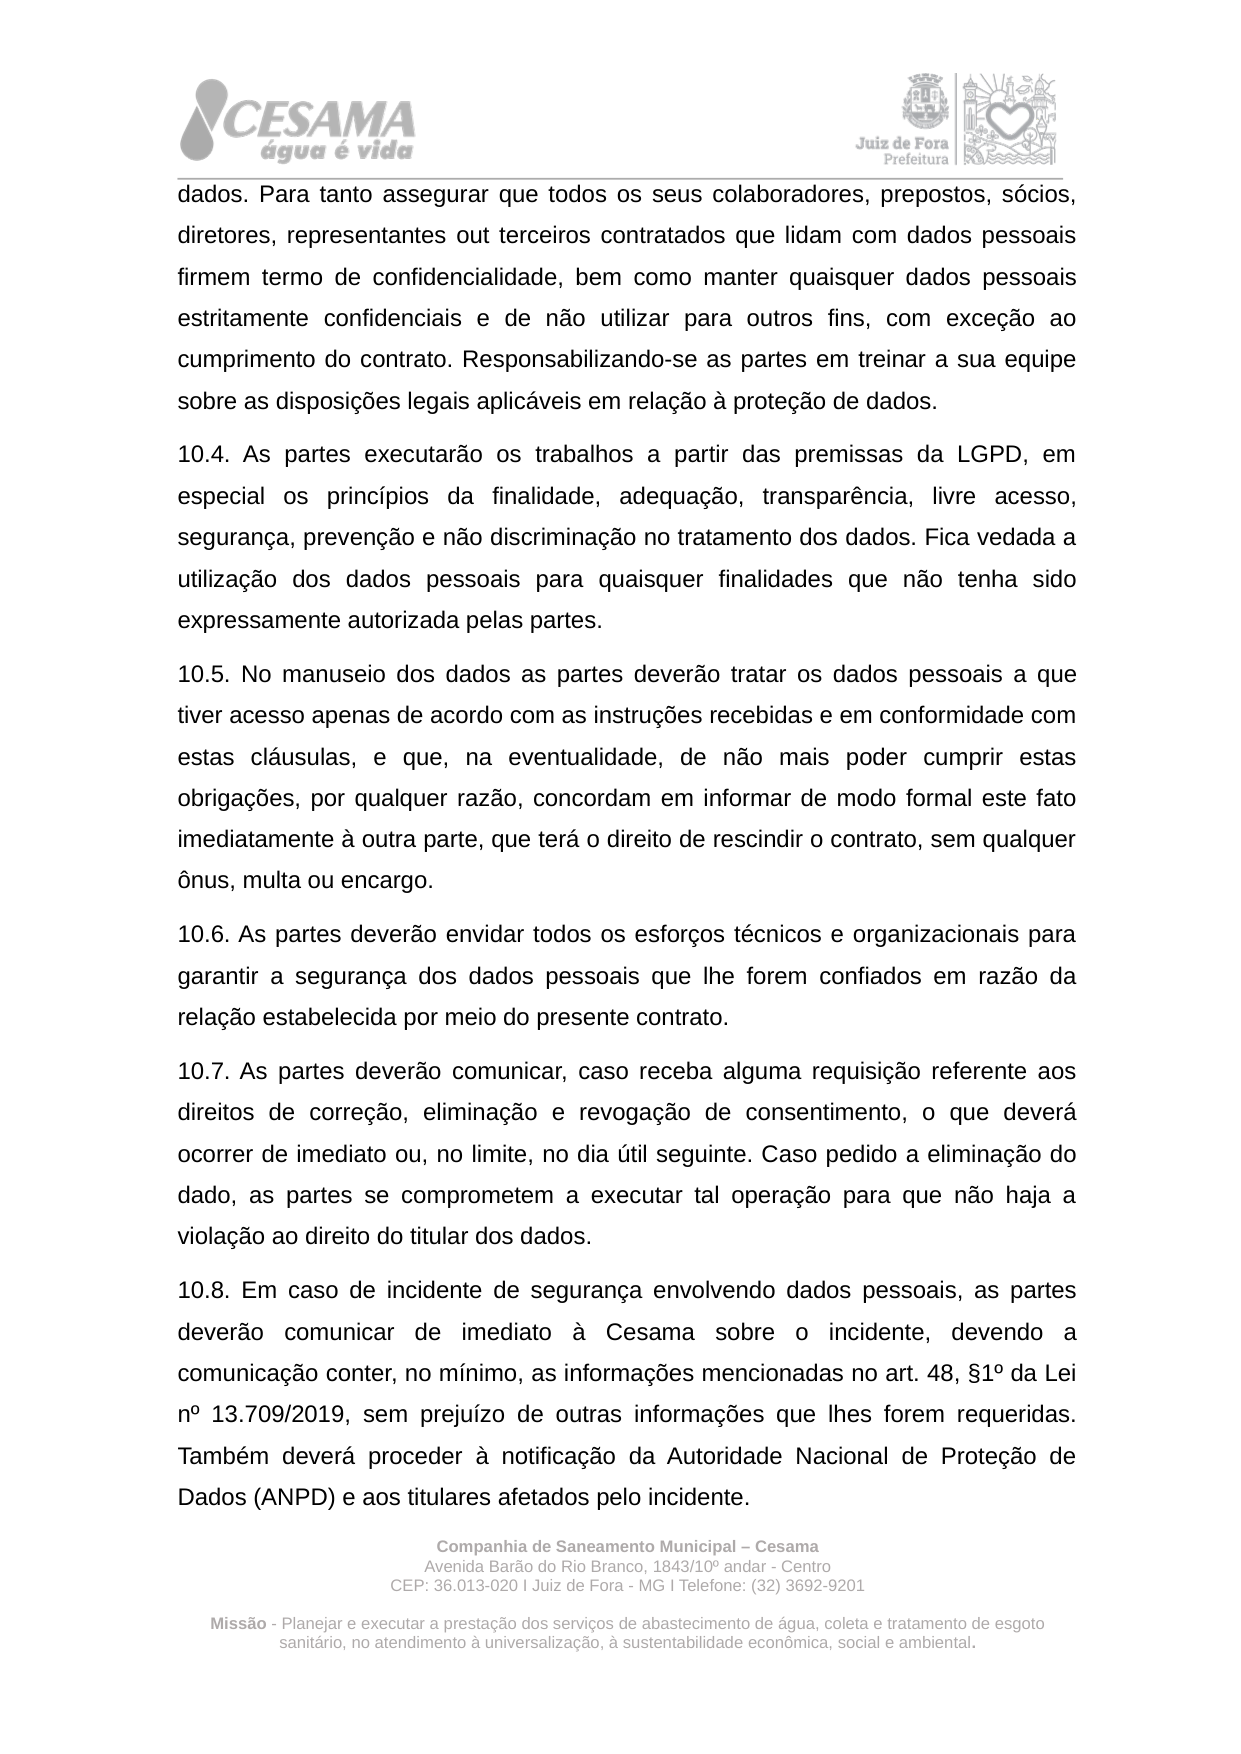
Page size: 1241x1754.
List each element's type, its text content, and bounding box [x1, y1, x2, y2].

text 10.4. As partes executarão os trabalhos a partir das premissas da LGPD, em especial os princípios da finalidade, adequação, transparência, livre acesso, segurança, prevenção e não discriminação no tratamento dos dados. Fica vedada a utilização dos dados pessoais para quaisquer finalidades que não tenha sido expressamente autorizada pelas partes. [177, 440, 1078, 633]
text 10.6. As partes deverão envidar todos os esforços técnicos e organizacionais para garantir a segurança dos dados pessoais que lhe forem confiados em razão da relação estabelecida por meio do presente contrato. [177, 920, 1078, 1031]
text 10.7. As partes deverão comunicar, caso receba alguma requisição referente aos direitos de correção, eliminação e revogação de consentimento, o que deverá ocorrer de imediato ou, no limite, no dia útil seguinte. Caso pedido a eliminação do dado, as partes se comprometem a executar tal operação para que não haja a violação ao direito do titular dos dados. [177, 1057, 1078, 1250]
text 10.8. Em caso de incidente de segurança envolvendo dados pessoais, as partes deverão comunicar de imediato à Cesama sobre o incidente, devendo a comunicação conter, no mínimo, as informações mencionadas no art. 48, §1º da Lei nº 13.709/2019, sem prejuízo de outras informações que lhes forem requeridas. Também deverá proceder à notificação da Autoridade Nacional de Proteção de Dados (ANPD) e aos titulares afetados pelo incidente. [177, 1276, 1078, 1511]
picture [177, 73, 1064, 180]
text 10.5. No manuseio dos dados as partes deverão tratar os dados pessoais a que tiver acesso apenas de acordo com as instruções recebidas e em conformidade com estas cláusulas, e que, na eventualidade, de não mais poder cumprir estas obrigações, por qualquer razão, concordam em informar de modo formal este fato imediatamente à outra parte, que terá o direito de rescindir o contrato, sem qualquer ônus, multa ou encargo. [177, 660, 1078, 894]
